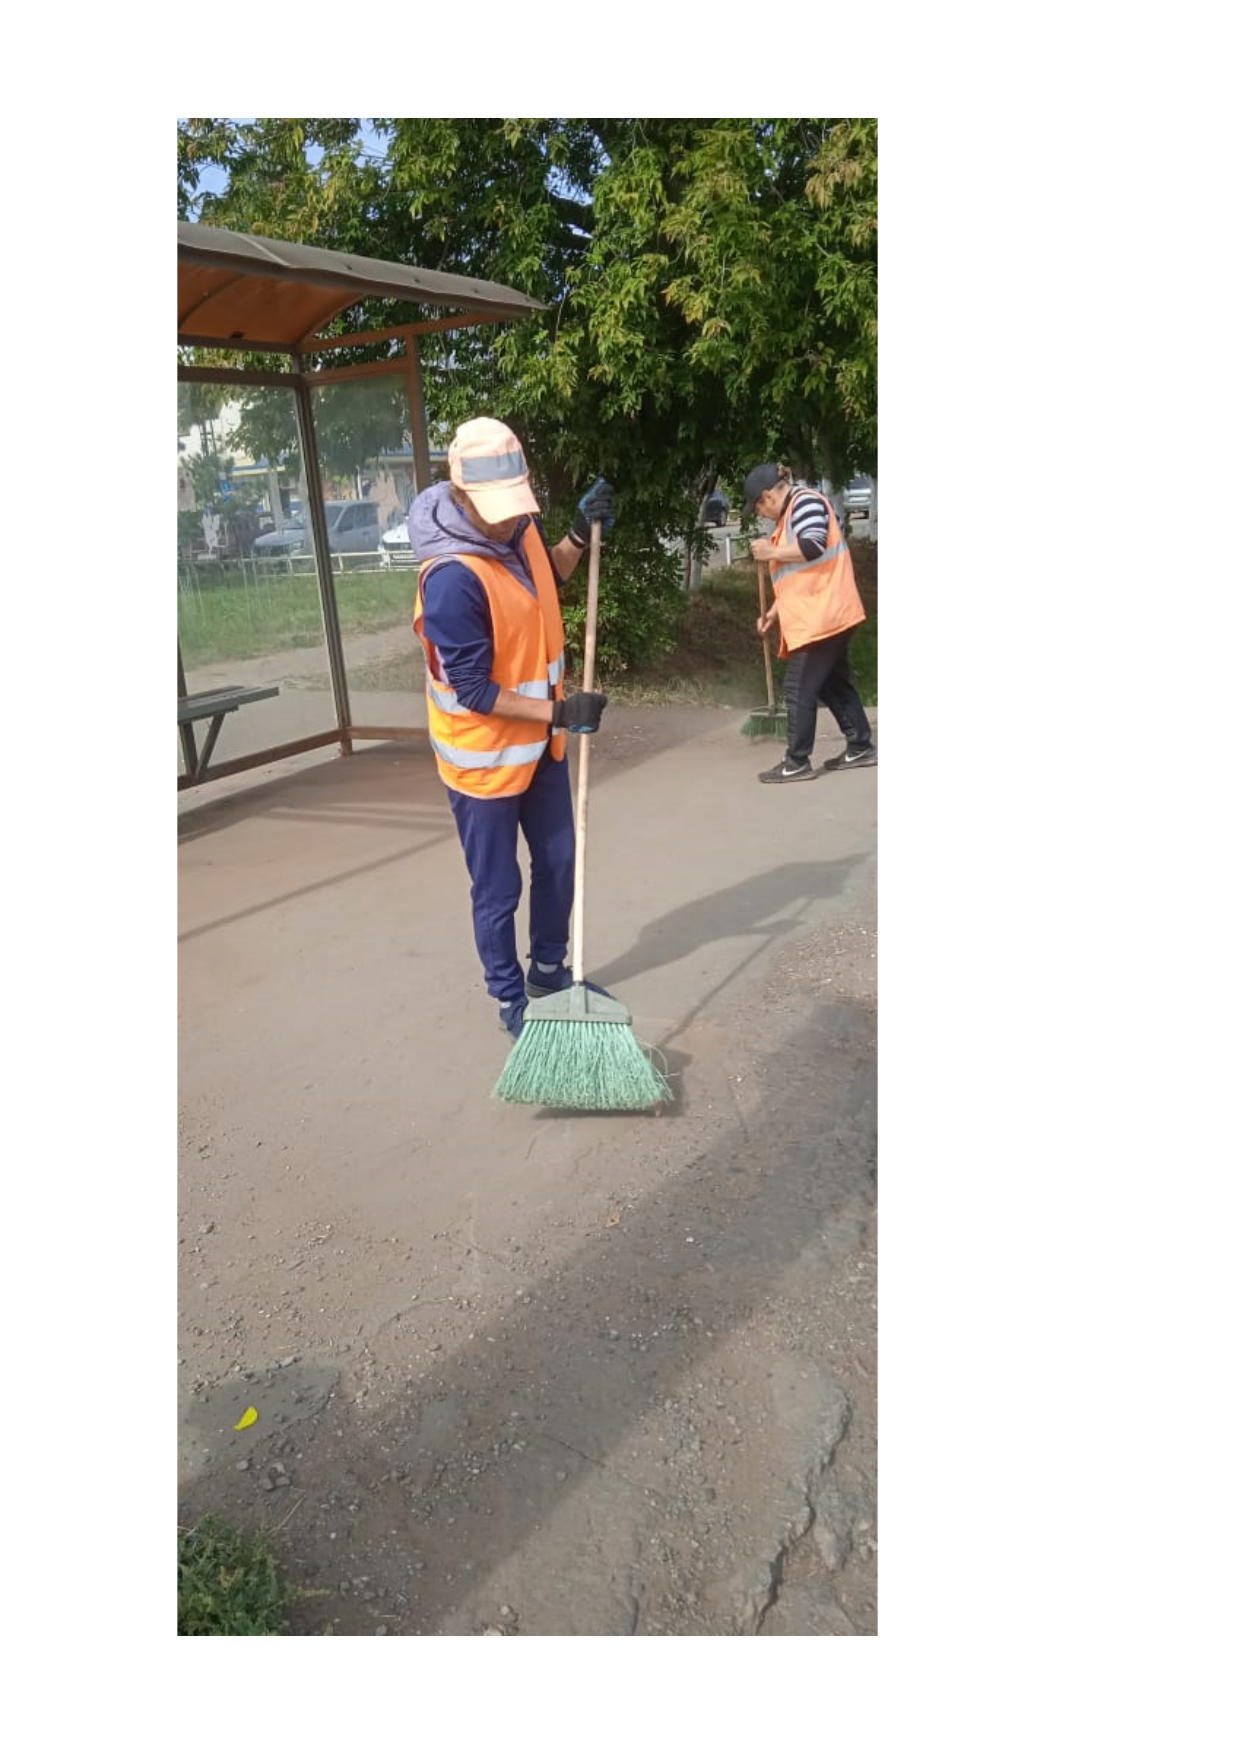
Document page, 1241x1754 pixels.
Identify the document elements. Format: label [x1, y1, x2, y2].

picture [177, 118, 878, 1636]
